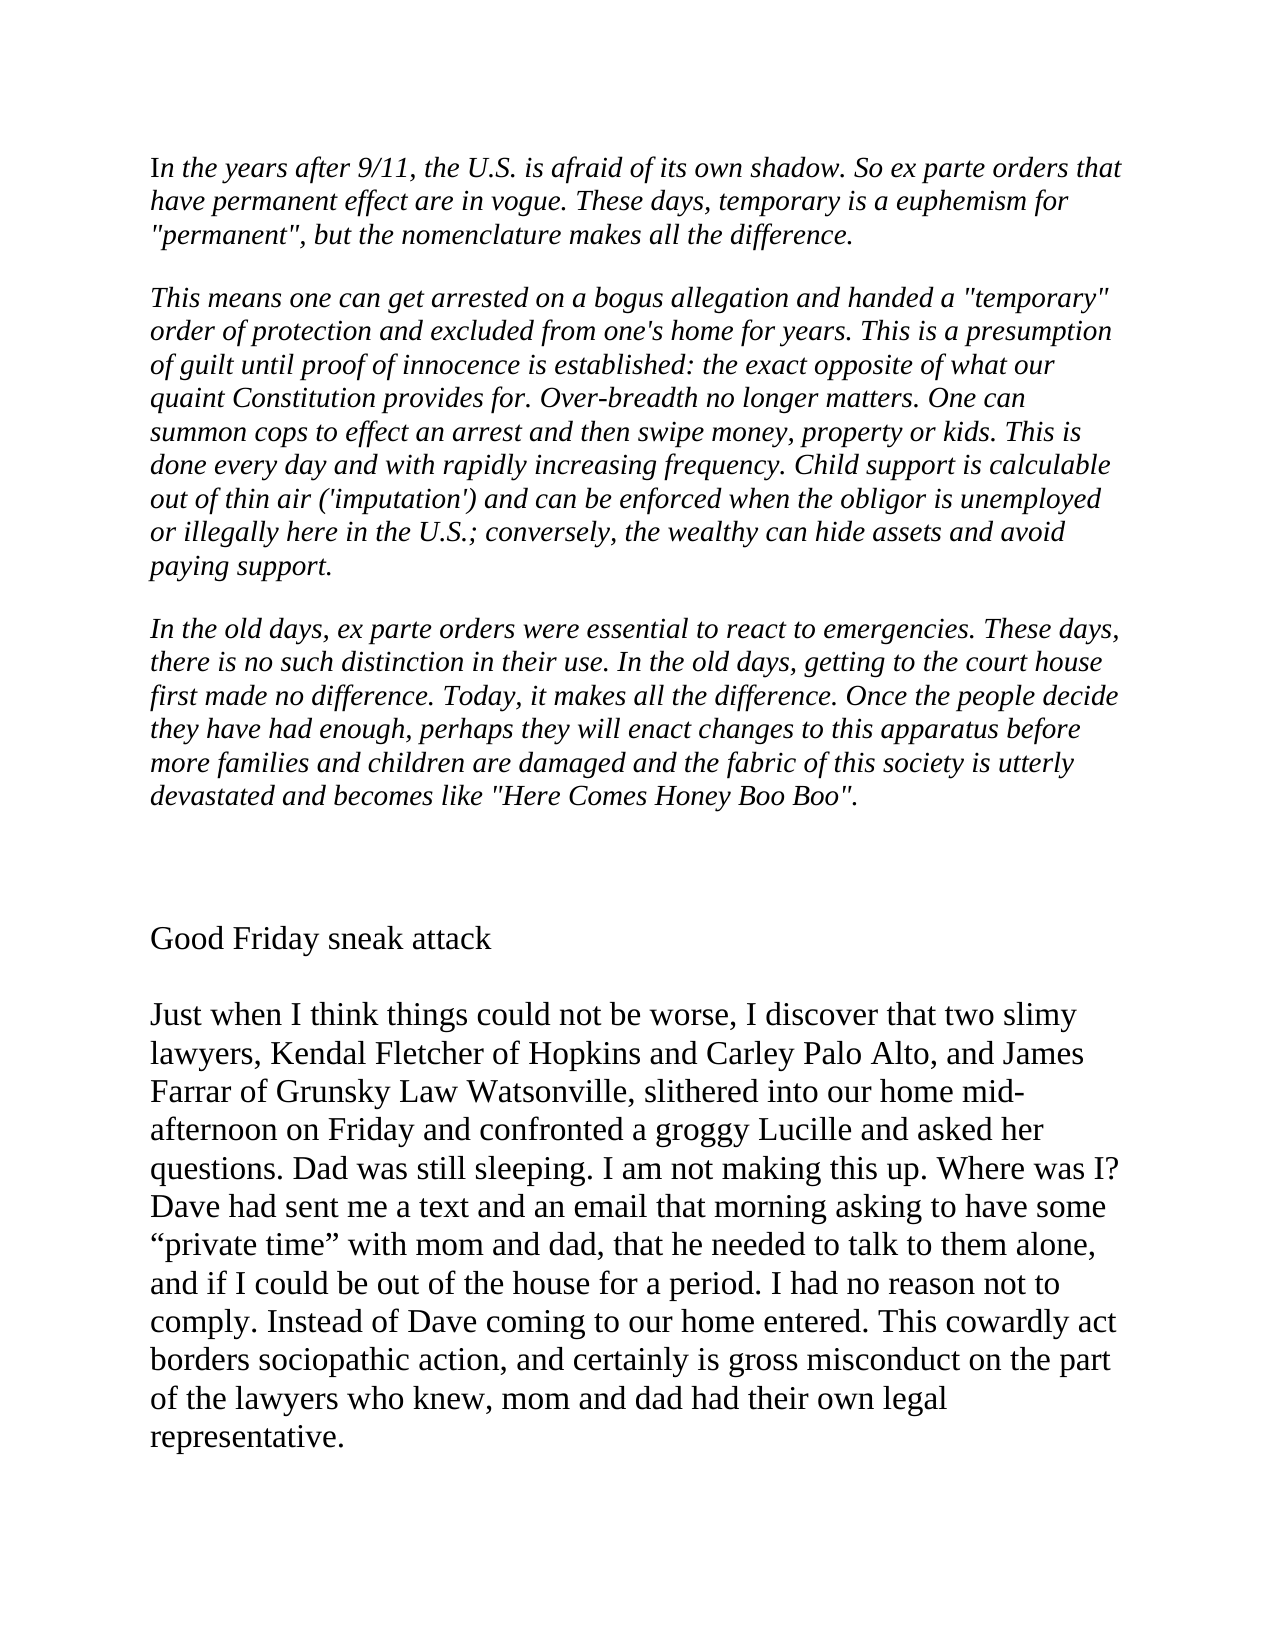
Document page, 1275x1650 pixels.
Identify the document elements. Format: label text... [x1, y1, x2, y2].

text In the years after 9/11, the U.S. is afraid of its own shadow. So ex parte orders that have permanent effect are in vogue. These days, temporary is a euphemism for "permanent", but the nomenclature makes all the difference. [150, 150, 1125, 251]
text Just when I think things could not be worse, I discover that two slimy lawyers, Kendal Fletcher of Hopkins and Carley Palo Alto, and James Farrar of Grunsky Law Watsonville, slithered into our home mid-afternoon on Friday and confronted a groggy Lucille and asked her questions. Dad was still sleeping. I am not making this up. Where was I? Dave had sent me a text and an email that morning asking to have some “private time” with mom and dad, that he needed to talk to them alone, and if I could be out of the house for a period. I had no reason not to comply. Instead of Dave coming to our home entered. This cowardly act borders sociopathic action, and certainly is gross misconduct on the part of the lawyers who knew, mom and dad had their own legal representative. [150, 995, 1125, 1455]
text In the old days, ex parte orders were essential to react to emergencies. These days, there is no such distinction in their use. In the old days, getting to the court house first made no difference. Today, it makes all the difference. Once the people decide they have had enough, perhaps they will enact changes to this apparatus before more families and children are damaged and the fabric of this society is utterly devastated and becomes like "Here Comes Honey Boo Boo". [150, 611, 1125, 812]
text This means one can get arrested on a bogus allegation and handed a "temporary" order of protection and excluded from one's home for years. This is a presumption of guilt until proof of innocence is established: the exact opposite of what our quaint Constitution provides for. Over-breadth no longer matters. One can summon cops to effect an arrest and then swipe money, property or kids. This is done every day and with rapidly increasing frequency. Child support is calculable out of thin air ('imputation') and can be enforced when the obligor is unemployed or illegally here in the U.S.; conversely, the wealthy can hide assets and avoid paying support. [150, 280, 1125, 582]
text Good Friday sneak attack [150, 918, 1125, 956]
